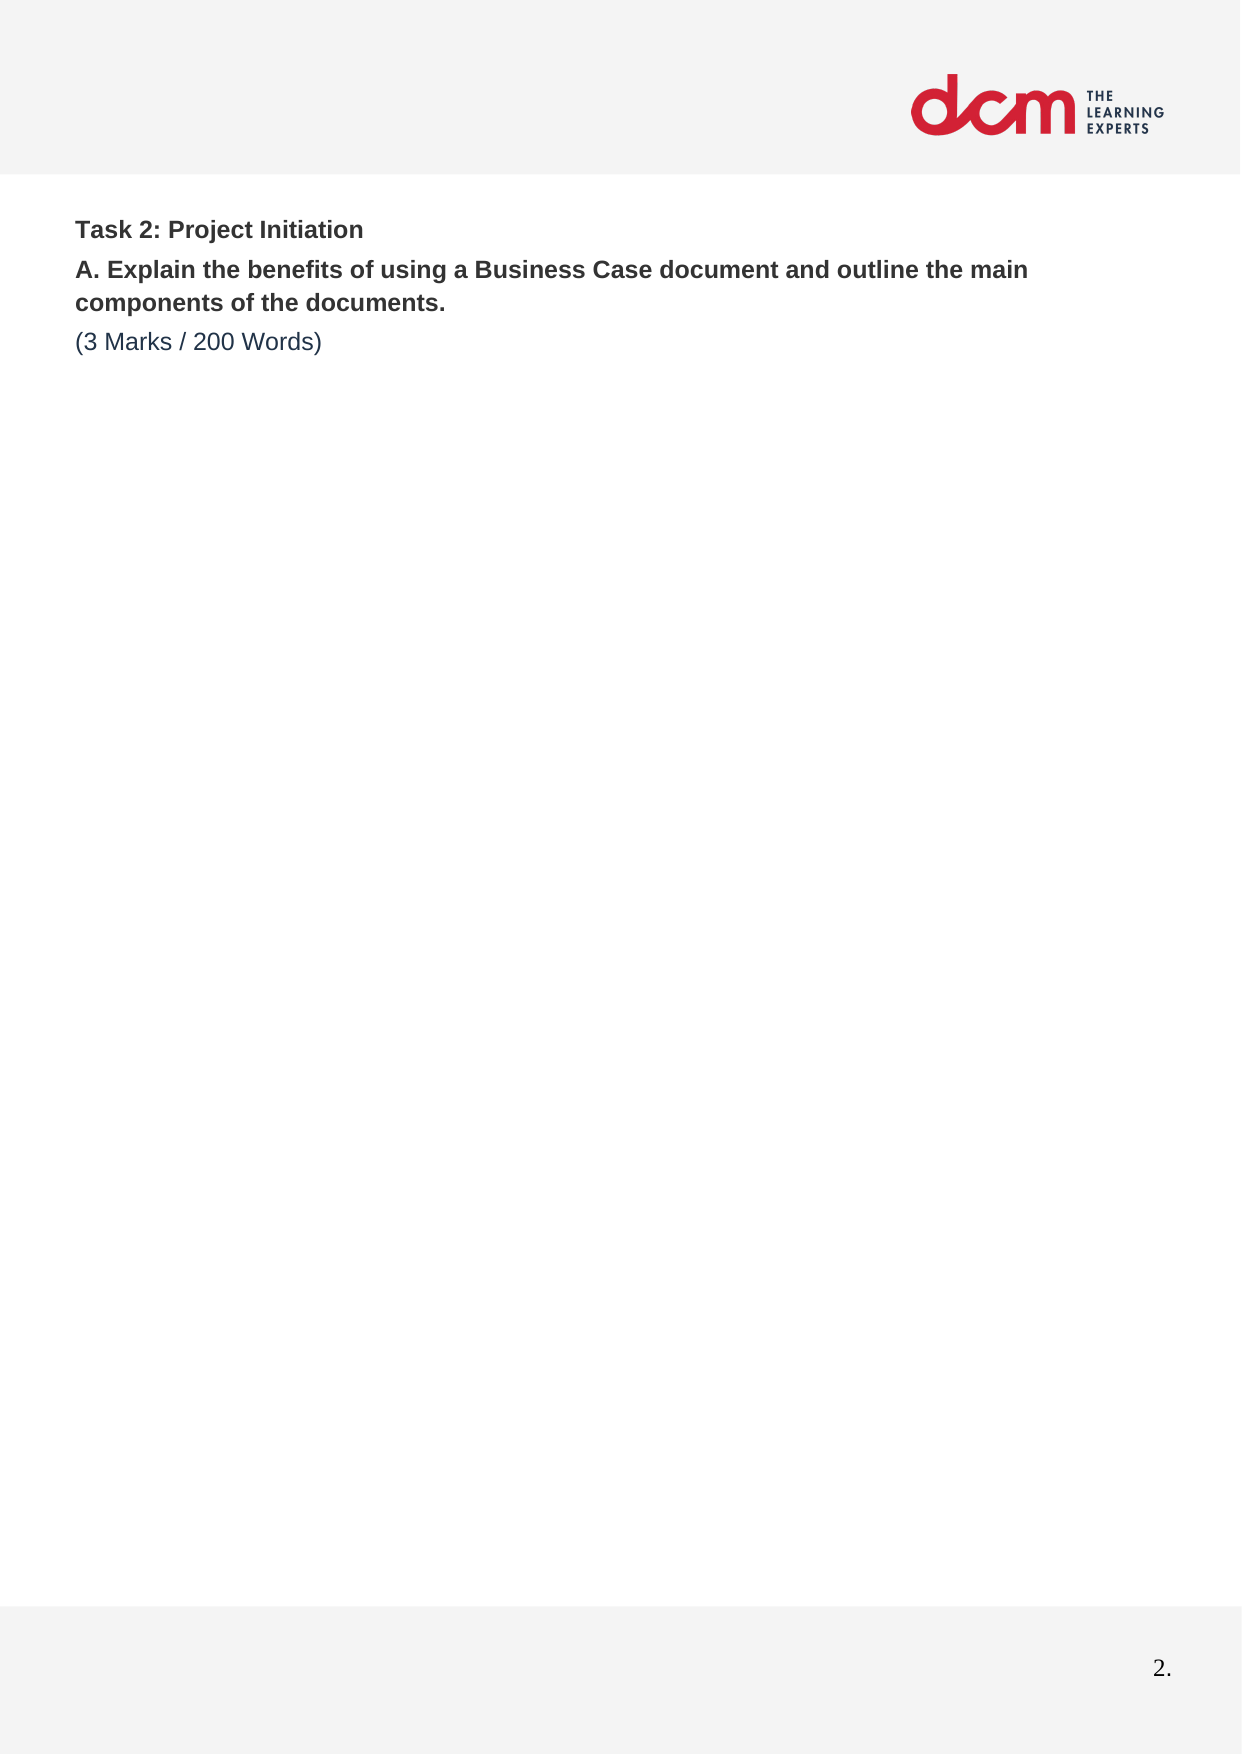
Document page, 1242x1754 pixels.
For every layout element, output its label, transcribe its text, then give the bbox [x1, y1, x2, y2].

text Task 2: Project Initiation [75, 215, 1126, 244]
picture [911, 74, 1166, 137]
text (3 Marks / 200 Words) [75, 327, 1126, 356]
text A. Explain the benefits of using a Business Case document and outline the main components of the documents. [75, 255, 1126, 316]
